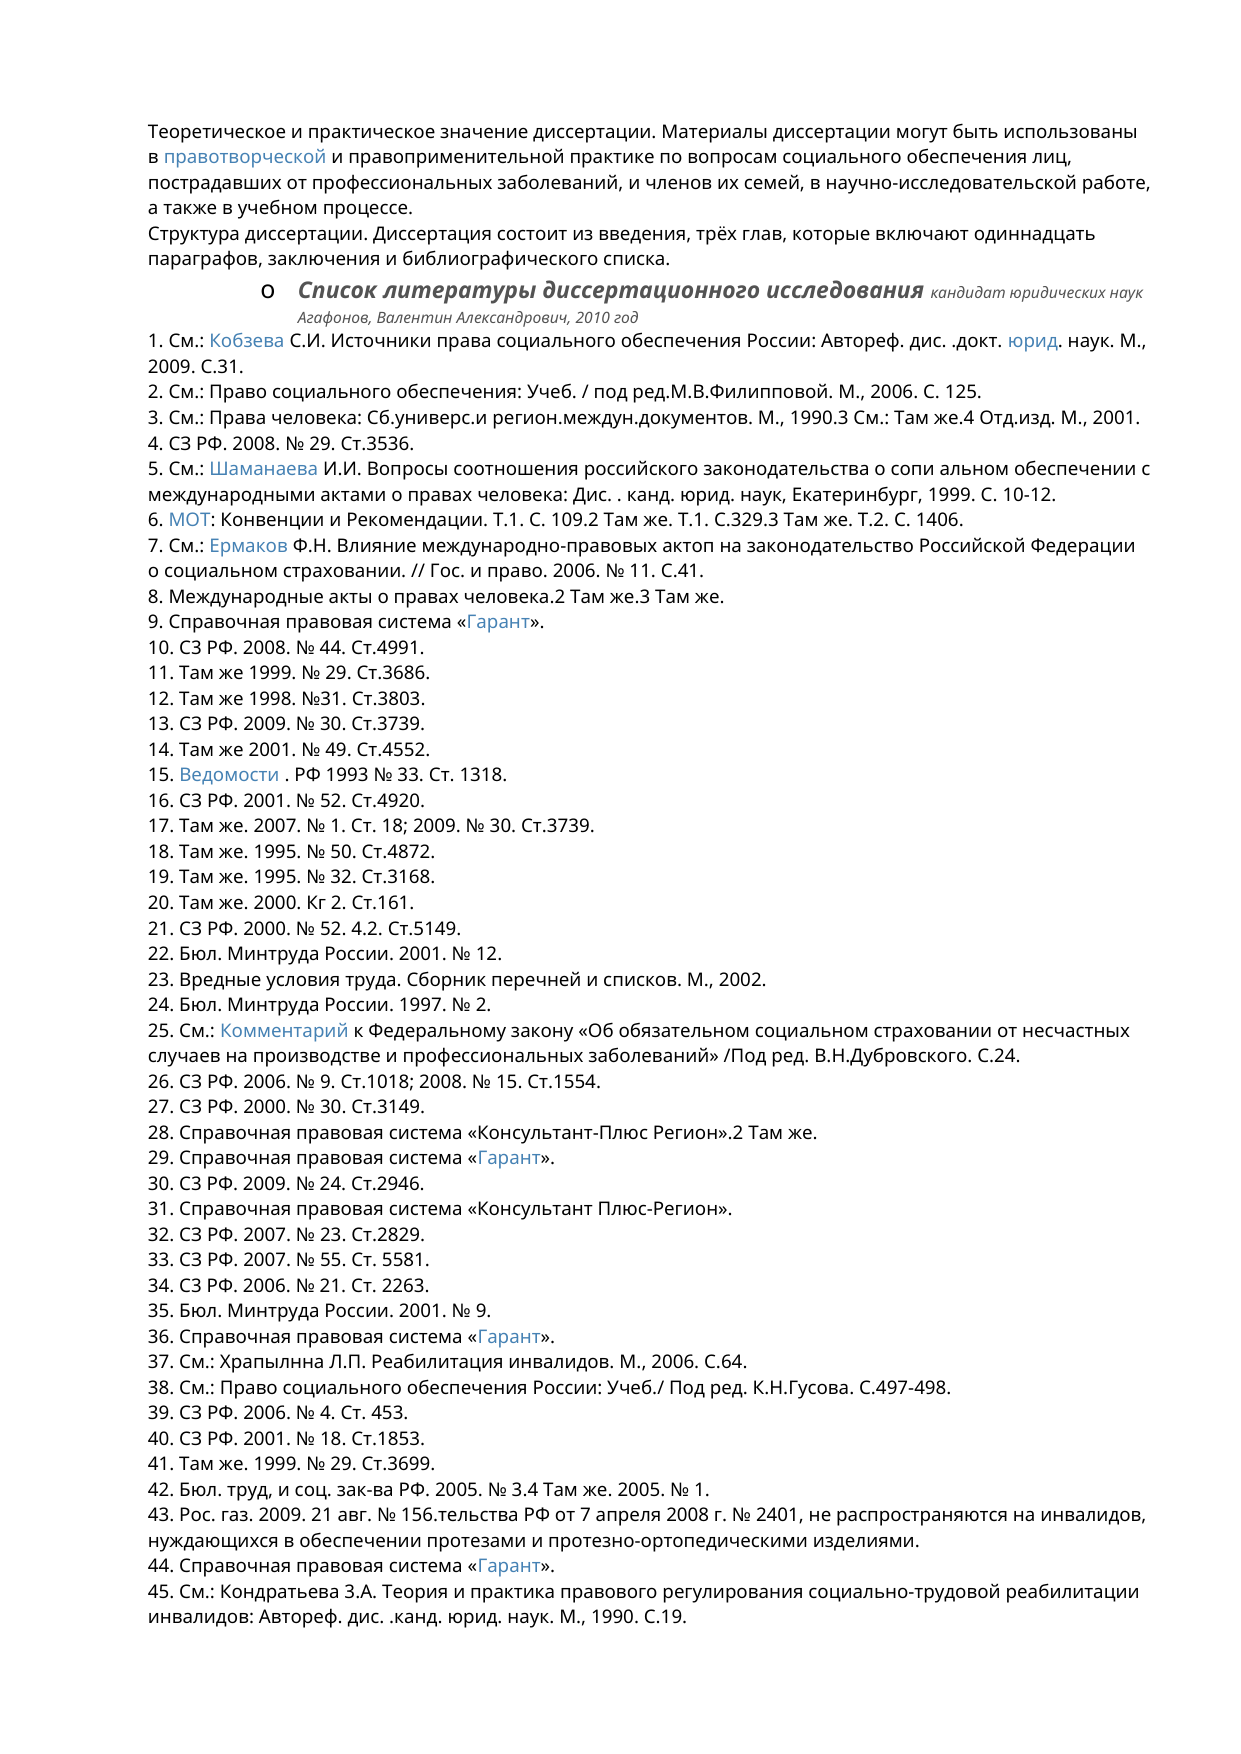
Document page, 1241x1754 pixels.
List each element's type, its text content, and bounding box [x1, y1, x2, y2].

subtitle Список литературы диссертационного исследования кандидат юридических наук Агафонов, Валентин Александрович, 2010 год [260, 271, 1152, 328]
